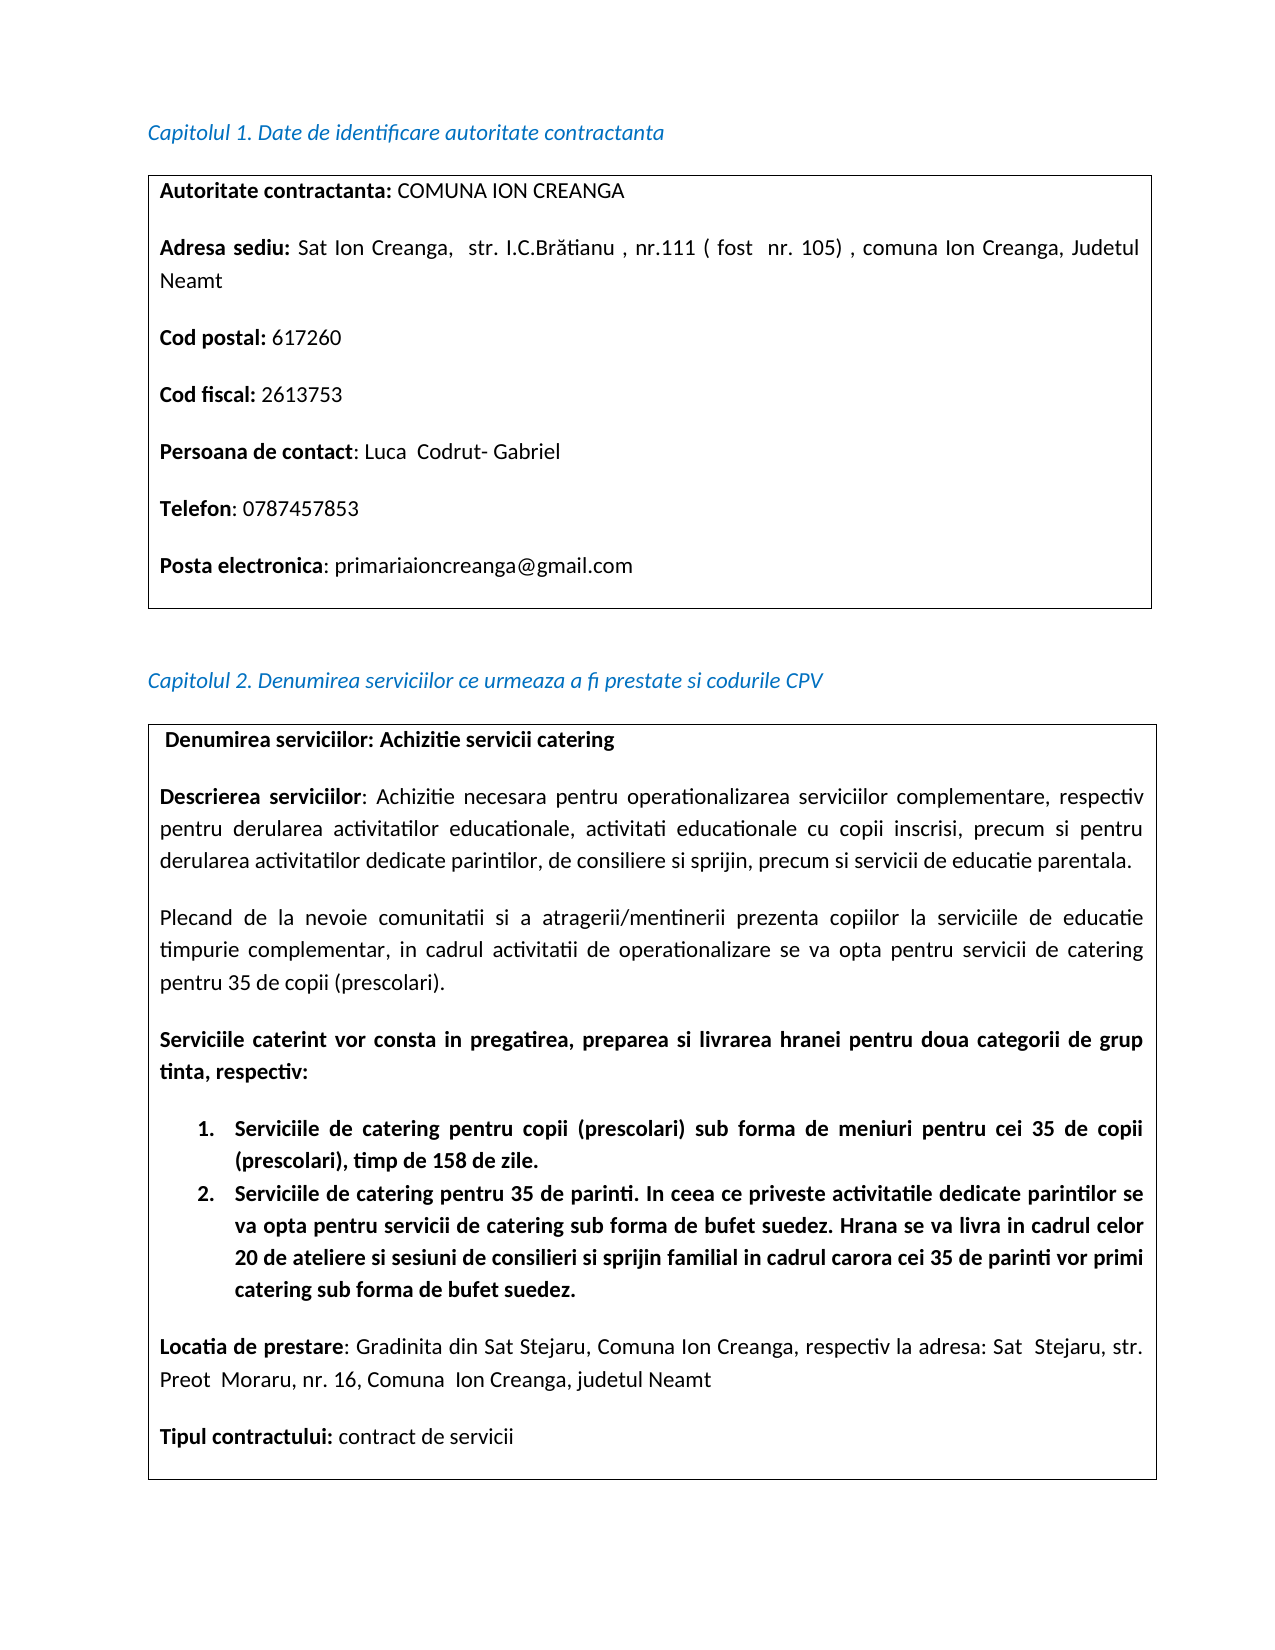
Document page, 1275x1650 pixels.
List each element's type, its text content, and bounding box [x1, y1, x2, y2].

subtitle Capitolul 1. Date de identificare autoritate contractanta [148, 118, 1157, 146]
table_header Autoritate contractanta: COMUNA ION CREANGA Adresa sediu: Sat Ion Creanga, str. I.C.Brătianu , nr.111 ( fost nr. 105) , comuna Ion Creanga, Judetul Neamt Cod postal: 617260 Cod fiscal: 2613753 Persoana de contact: Luca Codrut- Gabriel Telefon: 0787457853 Posta electronica: primariaioncreanga@gmail.com [149, 176, 1151, 608]
subtitle Capitolul 2. Denumirea serviciilor ce urmeaza a fi prestate si codurile CPV [148, 666, 1157, 694]
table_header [149, 725, 1156, 1478]
